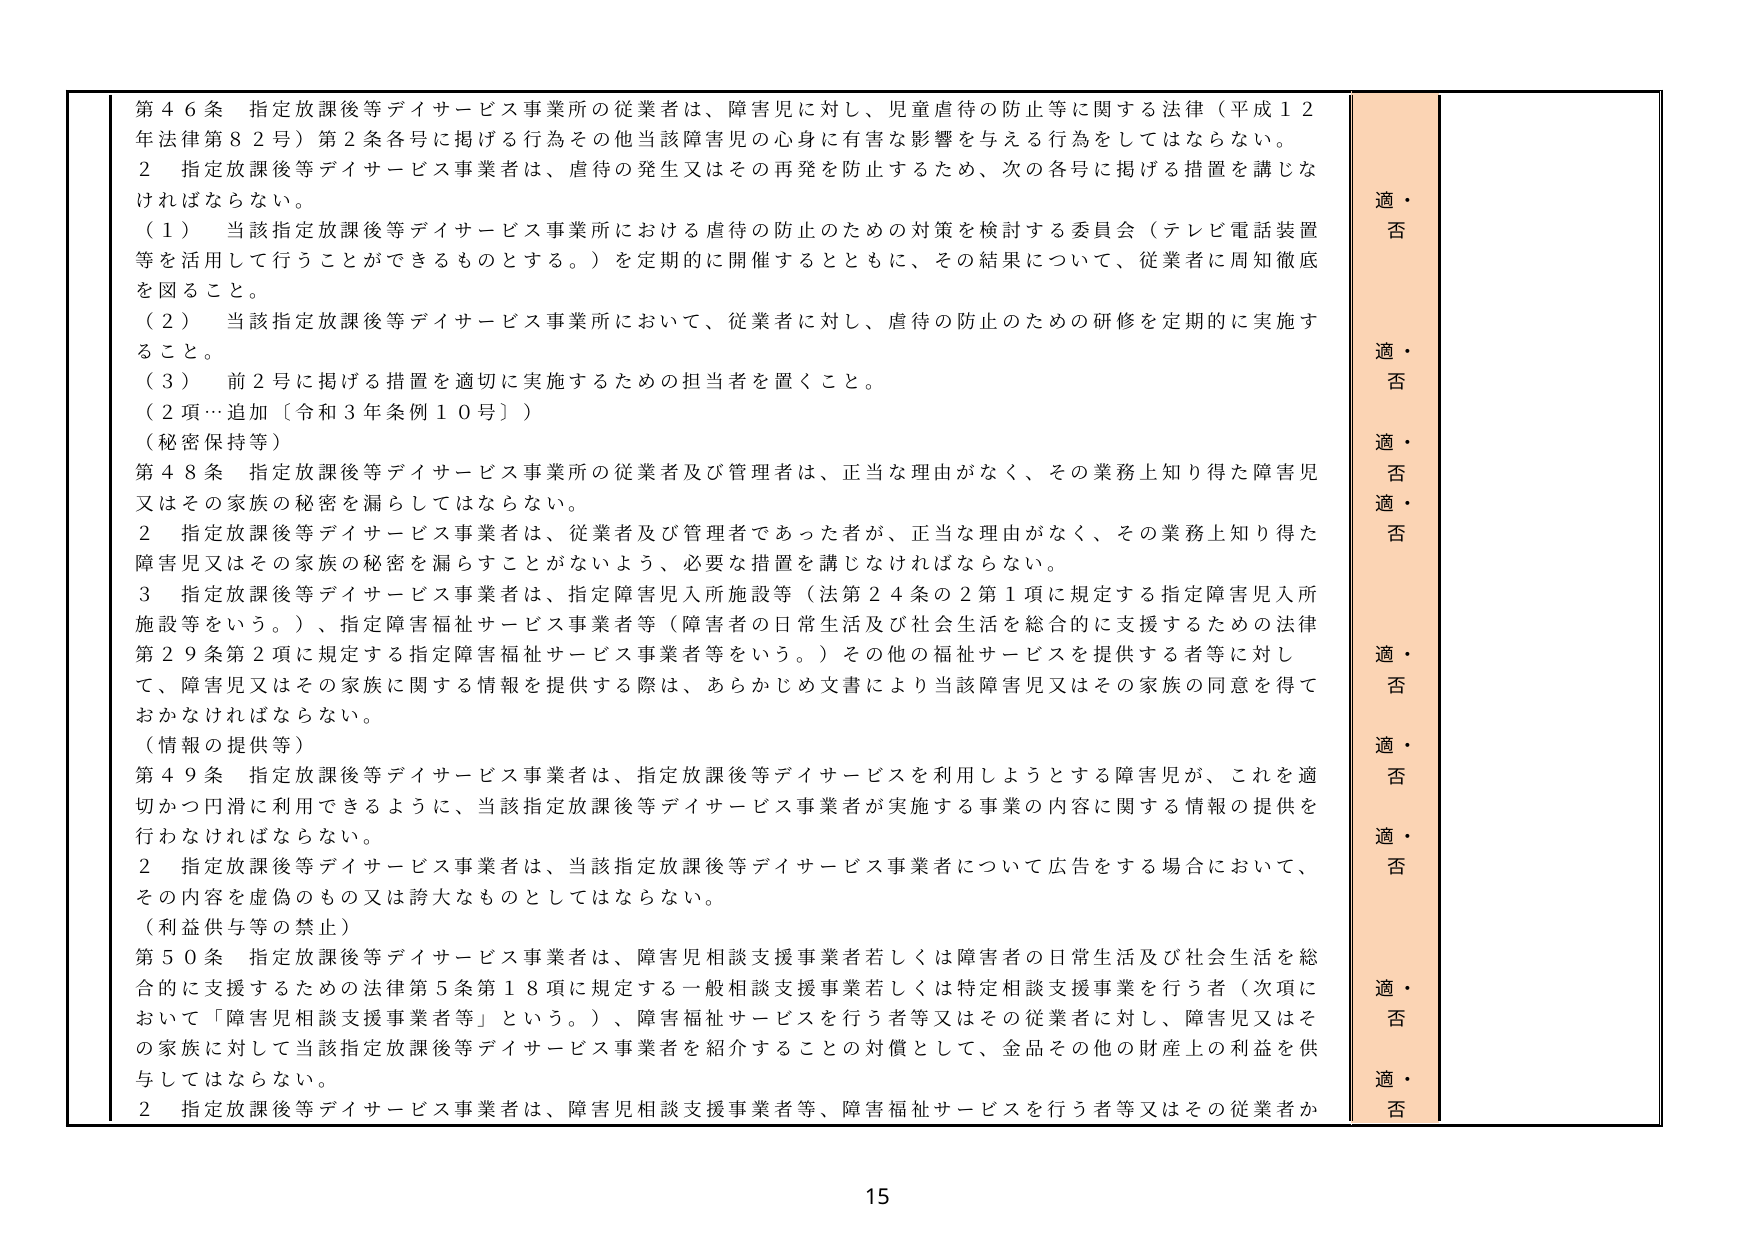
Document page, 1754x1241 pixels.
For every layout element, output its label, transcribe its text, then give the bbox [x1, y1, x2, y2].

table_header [1351, 92, 1439, 1123]
table_header [69, 93, 111, 1123]
table_header 備考 附則 附則 [1440, 93, 1659, 1123]
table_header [111, 93, 1351, 1123]
